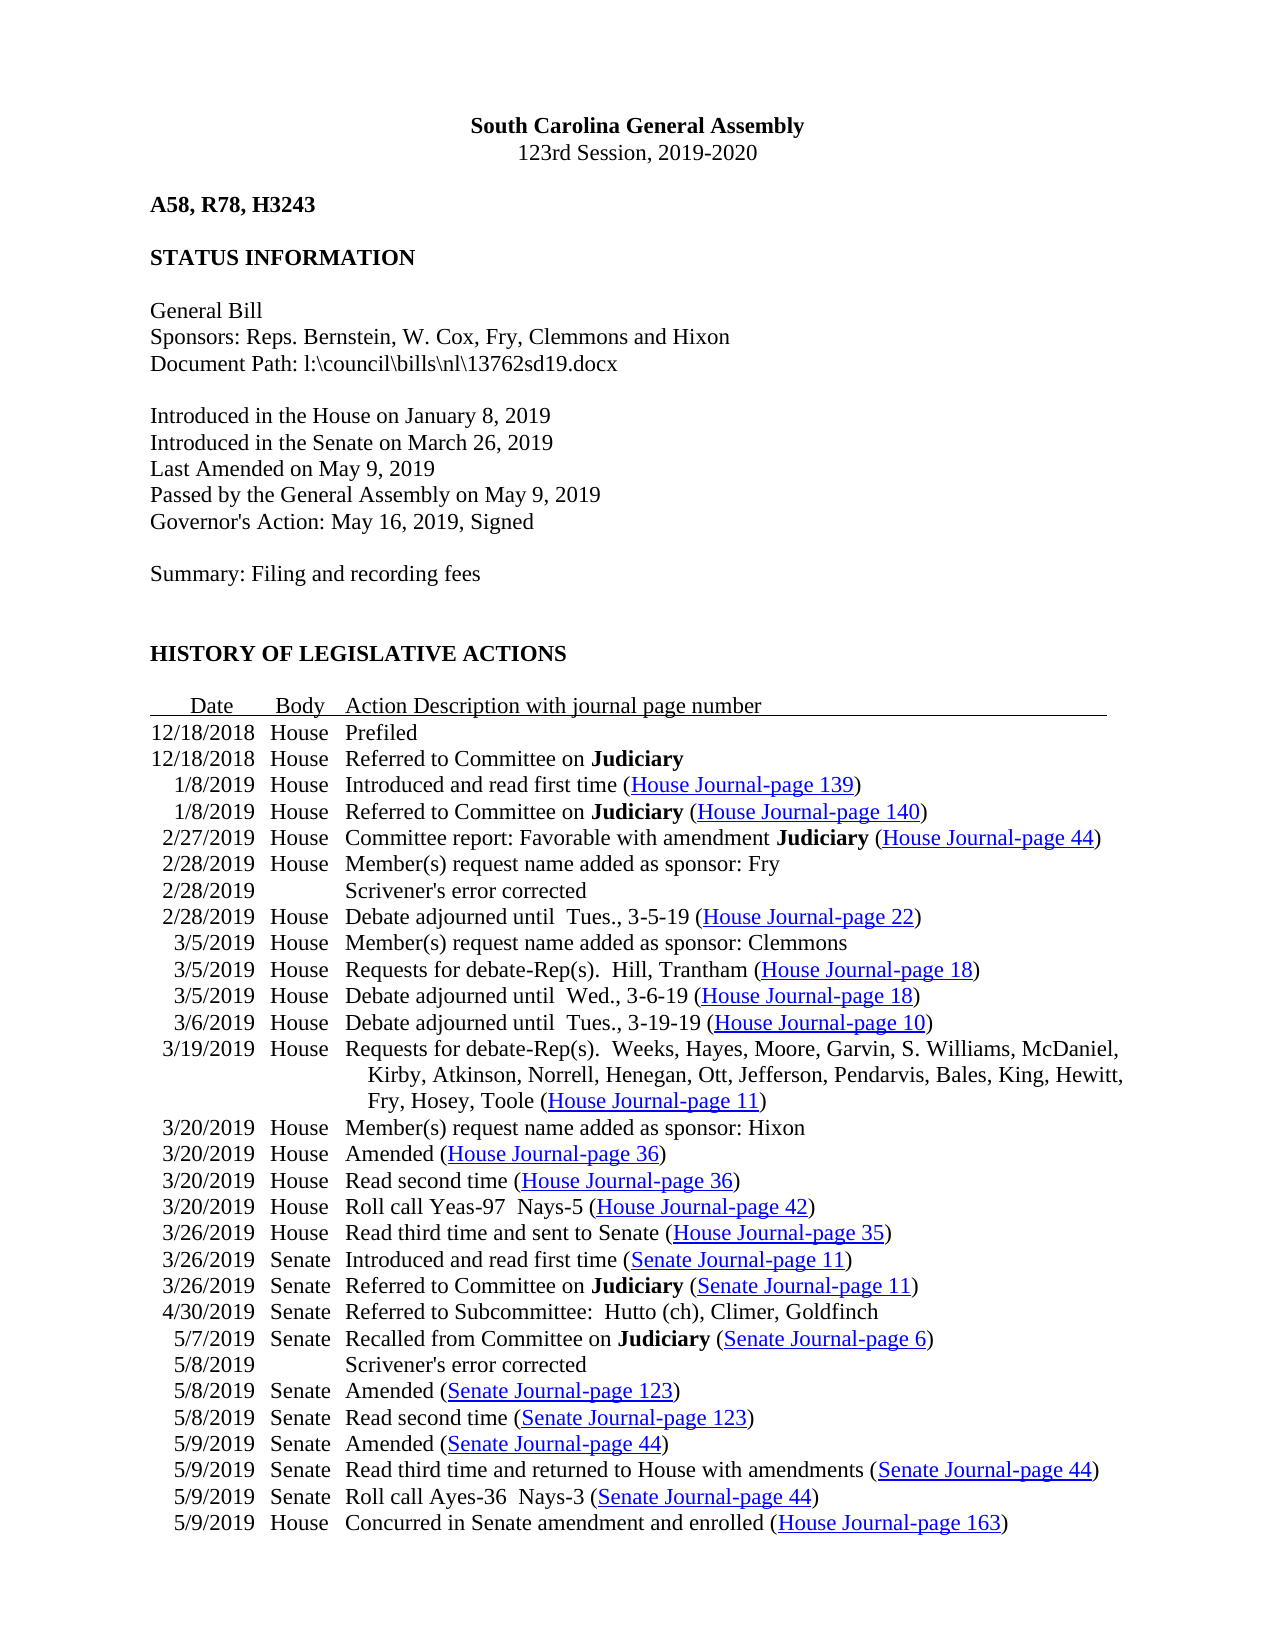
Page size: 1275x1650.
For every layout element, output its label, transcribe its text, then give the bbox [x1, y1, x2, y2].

text 3/20/2019 House Member(s) request name added as sponsor: Hixon [150, 1114, 1125, 1140]
text 2/28/2019 Scrivener's error corrected [150, 877, 1125, 903]
text 3/5/2019 House Requests for debate-Rep(s). Hill, Trantham (House Journal-page 18) [150, 956, 1125, 982]
text South Carolina General Assembly [150, 112, 1125, 139]
text 5/8/2019 Senate Amended (Senate Journal-page 123) [150, 1377, 1125, 1404]
text Sponsors: Reps. Bernstein, W. Cox, Fry, Clemmons and Hixon [150, 323, 1125, 350]
text 5/8/2019 Senate Read second time (Senate Journal-page 123) [150, 1404, 1125, 1430]
text 12/18/2018 House Prefiled [150, 719, 1125, 745]
text STATUS INFORMATION [150, 244, 1125, 271]
text 5/9/2019 House Concurred in Senate amendment and enrolled (House Journal-page 163) [150, 1509, 1125, 1536]
text 3/6/2019 House Debate adjourned until Tues., 3-19-19 (House Journal-page 10) [150, 1008, 1125, 1035]
text 1/8/2019 House Introduced and read first time (House Journal-page 139) [150, 771, 1125, 798]
text 3/5/2019 House Debate adjourned until Wed., 3-6-19 (House Journal-page 18) [150, 982, 1125, 1008]
text 5/9/2019 Senate Read third time and returned to House with amendments (Senate Journal-page 44) [150, 1457, 1125, 1483]
text 2/27/2019 House Committee report: Favorable with amendment Judiciary (House Journal-page 44) [150, 824, 1125, 850]
text General Bill [150, 297, 1125, 323]
text Summary: Filing and recording fees [150, 561, 1125, 587]
text 3/20/2019 House Read second time (House Journal-page 36) [150, 1167, 1125, 1193]
text Passed by the General Assembly on May 9, 2019 [150, 481, 1125, 508]
text 3/20/2019 House Amended (House Journal-page 36) [150, 1140, 1125, 1167]
text 5/9/2019 Senate Amended (Senate Journal-page 44) [150, 1430, 1125, 1457]
text 5/8/2019 Scrivener's error corrected [150, 1351, 1125, 1377]
text Date Body Action Description with journal page number [150, 692, 1125, 719]
text Introduced in the House on January 8, 2019 [150, 402, 1125, 429]
text 3/26/2019 Senate Introduced and read first time (Senate Journal-page 11) [150, 1246, 1125, 1272]
text 3/19/2019 House Requests for debate-Rep(s). Weeks, Hayes, Moore, Garvin, S. Williams, McDaniel, Kirby, Atkinson, Norrell, Henegan, Ott, Jefferson, Pendarvis, Bales, King, Hewitt, Fry, Hosey, Toole (House Journal-page 11) [150, 1035, 1125, 1114]
text Document Path: l:\council\bills\nl\13762sd19.docx [150, 350, 1125, 376]
text 5/7/2019 Senate Recalled from Committee on Judiciary (Senate Journal-page 6) [150, 1325, 1125, 1351]
text 2/28/2019 House Debate adjourned until Tues., 3-5-19 (House Journal-page 22) [150, 903, 1125, 929]
text 1/8/2019 House Referred to Committee on Judiciary (House Journal-page 140) [150, 798, 1125, 824]
text 123rd Session, 2019-2020 [150, 139, 1125, 165]
text 3/5/2019 House Member(s) request name added as sponsor: Clemmons [150, 929, 1125, 956]
text Governor's Action: May 16, 2019, Signed [150, 508, 1125, 534]
text A58, R78, H3243 [150, 192, 1125, 218]
text 5/9/2019 Senate Roll call Ayes-36 Nays-3 (Senate Journal-page 44) [150, 1483, 1125, 1509]
text 4/30/2019 Senate Referred to Subcommittee: Hutto (ch), Climer, Goldfinch [150, 1298, 1125, 1325]
text HISTORY OF LEGISLATIVE ACTIONS [150, 639, 1125, 666]
text 3/26/2019 House Read third time and sent to Senate (House Journal-page 35) [150, 1219, 1125, 1246]
text 12/18/2018 House Referred to Committee on Judiciary [150, 745, 1125, 771]
text 3/20/2019 House Roll call Yeas-97 Nays-5 (House Journal-page 42) [150, 1193, 1125, 1219]
text 2/28/2019 House Member(s) request name added as sponsor: Fry [150, 850, 1125, 877]
text 3/26/2019 Senate Referred to Committee on Judiciary (Senate Journal-page 11) [150, 1272, 1125, 1298]
text Introduced in the Senate on March 26, 2019 [150, 429, 1125, 455]
text Last Amended on May 9, 2019 [150, 455, 1125, 481]
